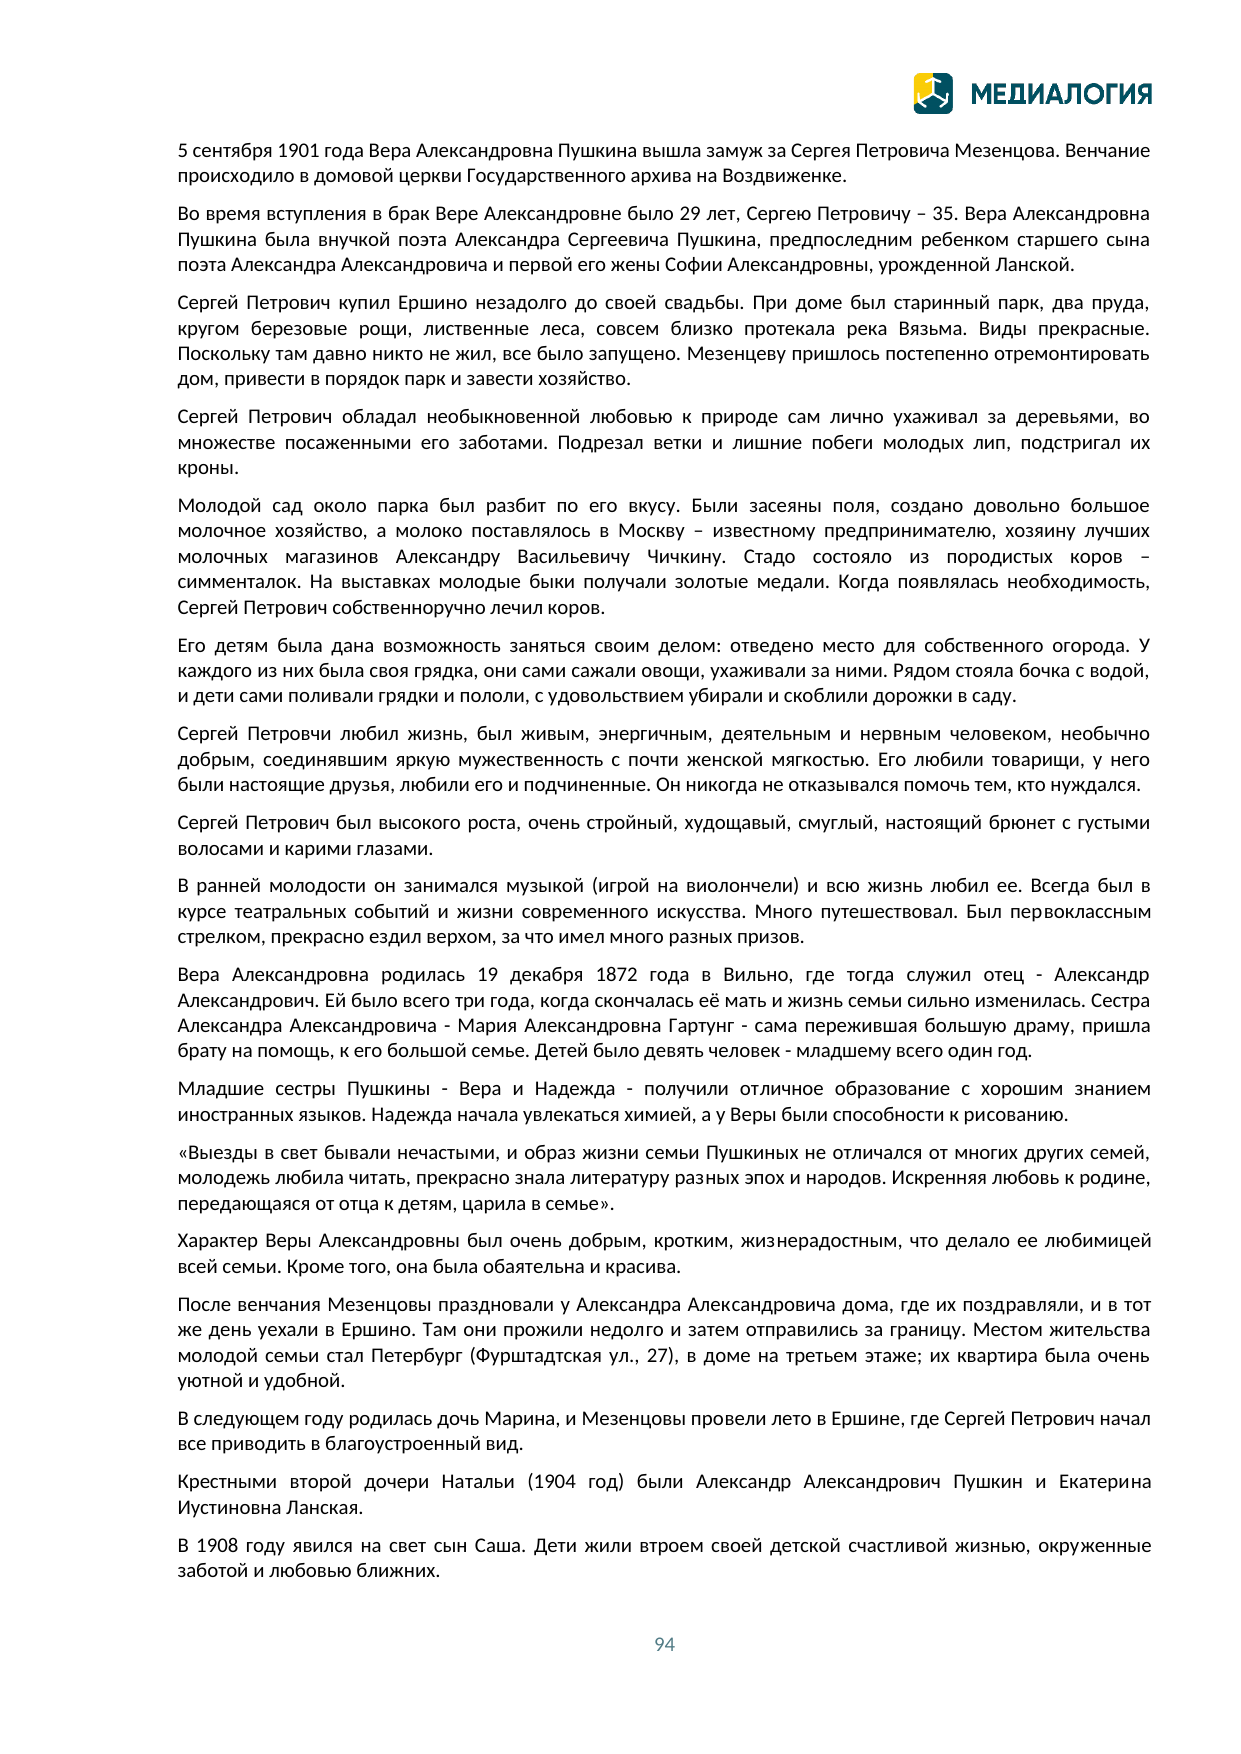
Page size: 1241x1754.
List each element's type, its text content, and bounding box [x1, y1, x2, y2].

text Во время вступления в брак Вере Александровне было 29 лет, Сергею Петровичу – 35. Вера Александровна Пушкина была внучкой поэта Александра Сергеевича Пушкина, предпоследним ребенком старшего сына поэта Александра Александровича и первой его жены Софии Александровны, урожденной Ланской. [177, 201, 1152, 277]
text В 1908 году явился на свет сын Саша. Дети жили втроем своей детской счастливой жизнью, окруженные заботой и любовью ближних. [177, 1532, 1152, 1583]
text Молодой сад около парка был разбит по его вкусу. Были засеяны поля, создано довольно большое молочное хозяйство, а молоко поставлялось в Москву – известному предпринимателю, хозяину лучших молочных магазинов Александру Васильевичу Чичкину. Стадо состояло из породистых коров – симменталок. На выставках молодые быки получали золотые медали. Когда появлялась необходимость, Сергей Петрович собственноручно лечил коров. [177, 492, 1152, 619]
text После венчания Мезенцовы праздновали у Александра Александровича дома, где их поздравляли, и в тот же день уехали в Ершино. Там они прожили недолго и затем отправились за границу. Местом жительства молодой семьи стал Петербург (Фурштадтская ул., 27), в доме на третьем этаже; их квартира была очень уютной и удобной. [177, 1291, 1152, 1393]
picture [913, 73, 1152, 114]
text «Выезды в свет бывали нечастыми, и образ жизни семьи Пушкиных не отличался от многих других семей, молодежь любила читать, прекрасно знала литературу разных эпох и народов. Искренняя любовь к родине, передающаяся от отца к детям, царила в семье». [177, 1139, 1152, 1215]
text Сергей Петрович купил Ершино незадолго до своей свадьбы. При доме был старинный парк, два пруда, кругом березовые рощи, лиственные леса, совсем близко протекала река Вязьма. Виды прекрасные. Поскольку там давно никто не жил, все было запущено. Мезенцеву пришлось постепенно отремонтировать дом, привести в порядок парк и завести хозяйство. [177, 289, 1152, 391]
text Его детям была дана возможность заняться своим делом: отведено место для собственного огорода. У каждого из них была своя грядка, они сами сажали овощи, ухаживали за ними. Рядом стояла бочка с водой, и дети сами поливали грядки и пололи, с удовольствием убирали и скоблили дорожки в саду. [177, 632, 1152, 708]
text Младшие сестры Пушкины - Вера и Надежда - получили отличное образование с хорошим знанием иностранных языков. Надежда начала увлекаться химией, а у Веры были способности к рисованию. [177, 1076, 1152, 1126]
text В следующем году родилась дочь Марина, и Мезенцовы провели лето в Ершине, где Сергей Петрович начал все приводить в благоустроенный вид. [177, 1405, 1152, 1456]
text Сергей Петрович обладал необыкновенной любовью к природе сам лично ухаживал за деревьями, во множестве посаженными его заботами. Подрезал ветки и лишние побеги молодых лип, подстригал их кроны. [177, 403, 1152, 480]
text Вера Александровна родилась 19 декабря 1872 года в Вильно, где тогда служил отец - Александр Александрович. Ей было всего три года, когда скончалась её мать и жизнь семьи сильно изменилась. Сестра Александра Александровича - Мария Александровна Гартунг - сама пережившая большую драму, пришла брату на помощь, к его большой семье. Детей было девять человек - младшему всего один год. [177, 961, 1152, 1063]
text Сергей Петрович был высокого роста, очень стройный, худощавый, смуглый, настоящий брюнет с густыми волосами и карими глазами. [177, 809, 1152, 860]
text Сергей Петровчи любил жизнь, был живым, энергичным, деятельным и нервным человеком, необычно добрым, соединявшим яркую мужественность с почти женской мягкостью. Его любили товарищи, у него были настоящие друзья, любили его и подчиненные. Он никогда не отказывался помочь тем, кто нуждался. [177, 721, 1152, 797]
text Характер Веры Александровны был очень добрым, кротким, жизнерадостным, что делало ее любимицей всей семьи. Кроме того, она была обаятельна и красива. [177, 1228, 1152, 1278]
text В ранней молодости он занимался музыкой (игрой на виолончели) и всю жизнь любил ее. Всегда был в курсе театральных событий и жизни современного искусства. Много путешествовал. Был первоклассным стрелком, прекрасно ездил верхом, за что имел много разных призов. [177, 873, 1152, 949]
text Крестными второй дочери Натальи (1904 год) были Александр Александрович Пушкин и Екатерина Иустиновна Ланская. [177, 1468, 1152, 1519]
text 5 сентября 1901 года Вера Александровна Пушкина вышла замуж за Сергея Петровича Мезенцова. Венчание происходило в домовой церкви Государственного архива на Воздвиженке. [177, 137, 1152, 188]
